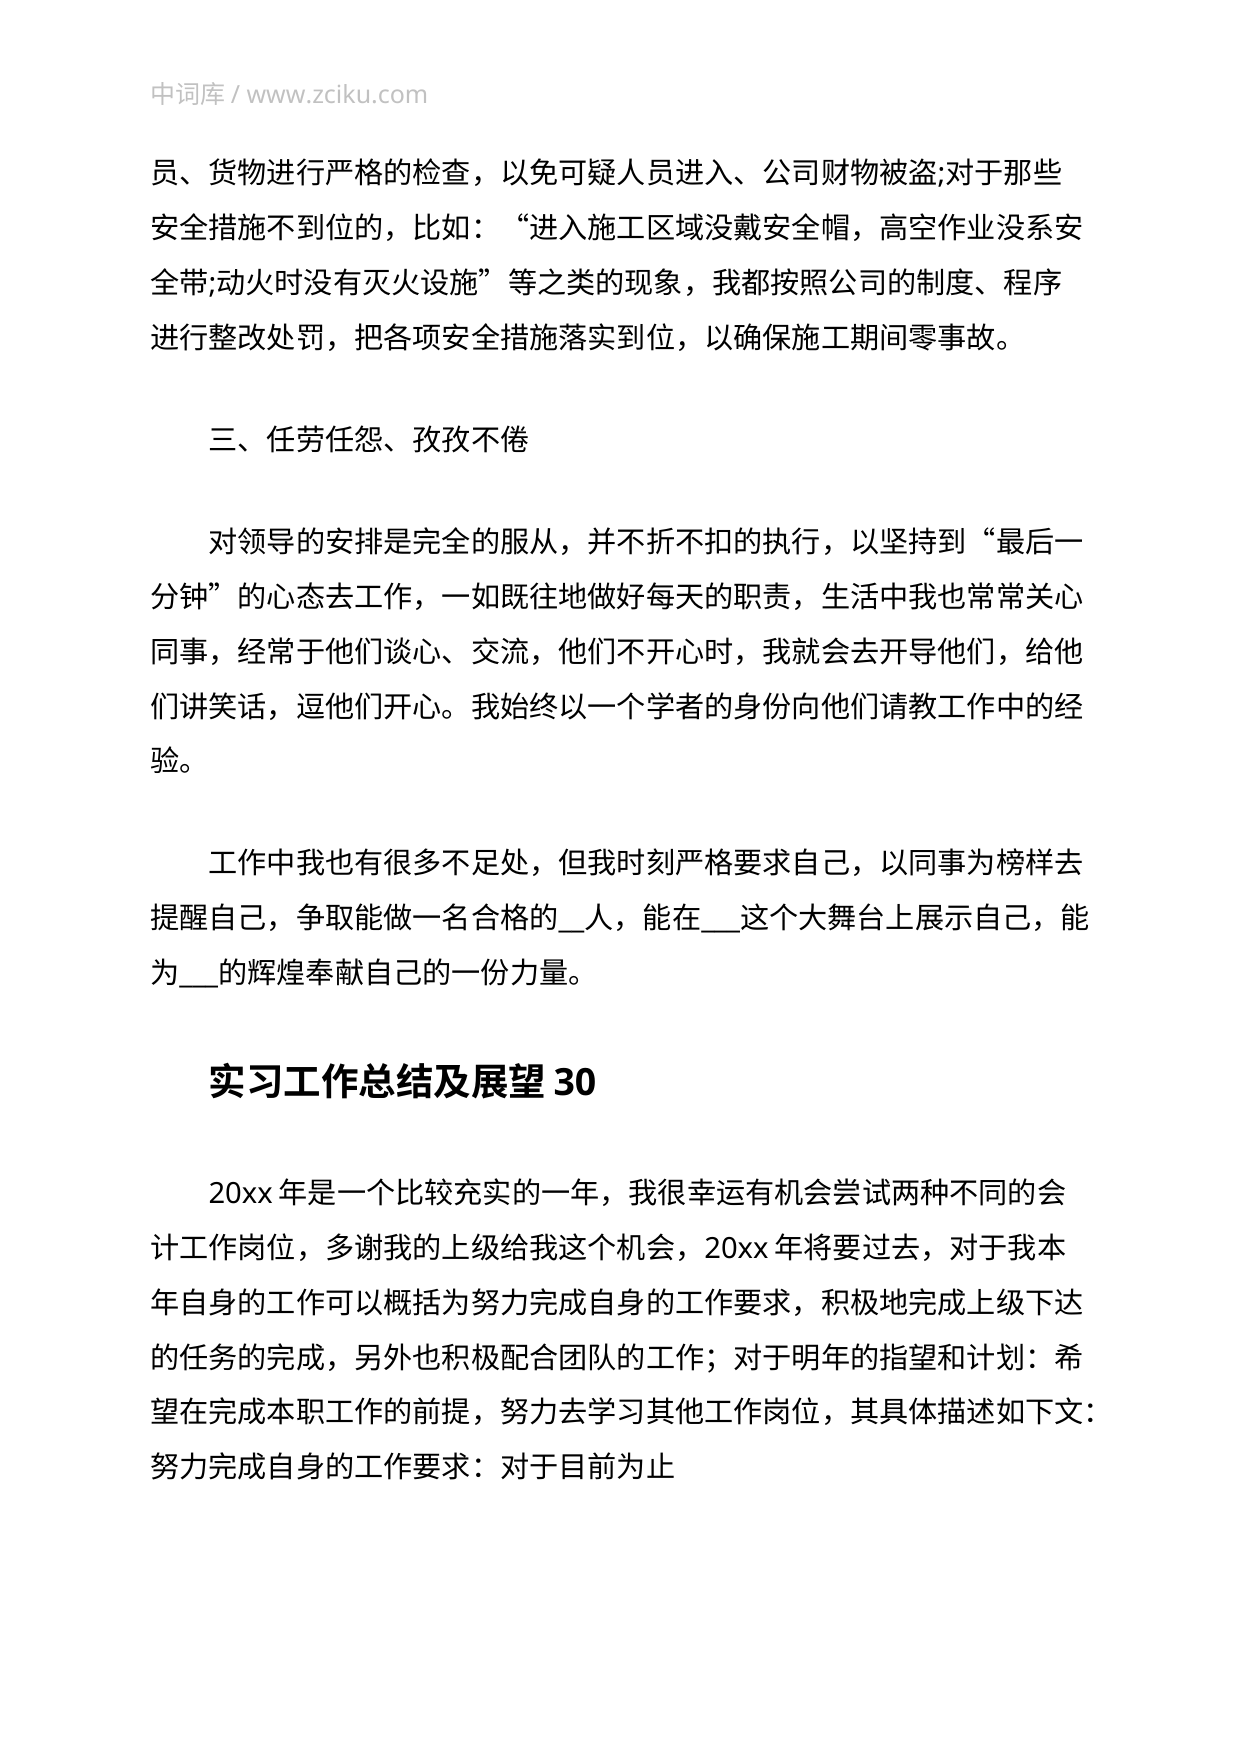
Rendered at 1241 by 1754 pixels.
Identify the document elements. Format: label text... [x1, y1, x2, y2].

text 实习工作总结及展望30 [150, 1052, 1090, 1106]
text 对领导的安排是完全的服从，并不折不扣的执行，以坚持到“最后一分钟”的心态去工作，一如既往地做好每天的职责，生活中我也常常关心同事，经常于他们谈心、交流，他们不开心时，我就会去开导他们，给他们讲笑话，逗他们开心。我始终以一个学者的身份向他们请教工作中的经验。 [150, 518, 1090, 780]
text 三、任劳任怨、孜孜不倦 [150, 417, 1090, 459]
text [150, 150, 1090, 357]
text 20xx年是一个比较充实的一年，我很幸运有机会尝试两种不同的会计工作岗位，多谢我的上级给我这个机会，20xx年将要过去，对于我本年自身的工作可以概括为努力完成自身的工作要求，积极地完成上级下达的任务的完成，另外也积极配合团队的工作；对于明年的指望和计划：希望在完成本职工作的前提，努力去学习其他工作岗位，其具体描述如下文：努力完成自身的工作要求：对于目前为止 [150, 1169, 1090, 1486]
text 工作中我也有很多不足处，但我时刻严格要求自己，以同事为榜样去提醒自己，争取能做一名合格的__人，能在___这个大舞台上展示自己，能为___的辉煌奉献自己的一份力量。 [150, 840, 1090, 992]
